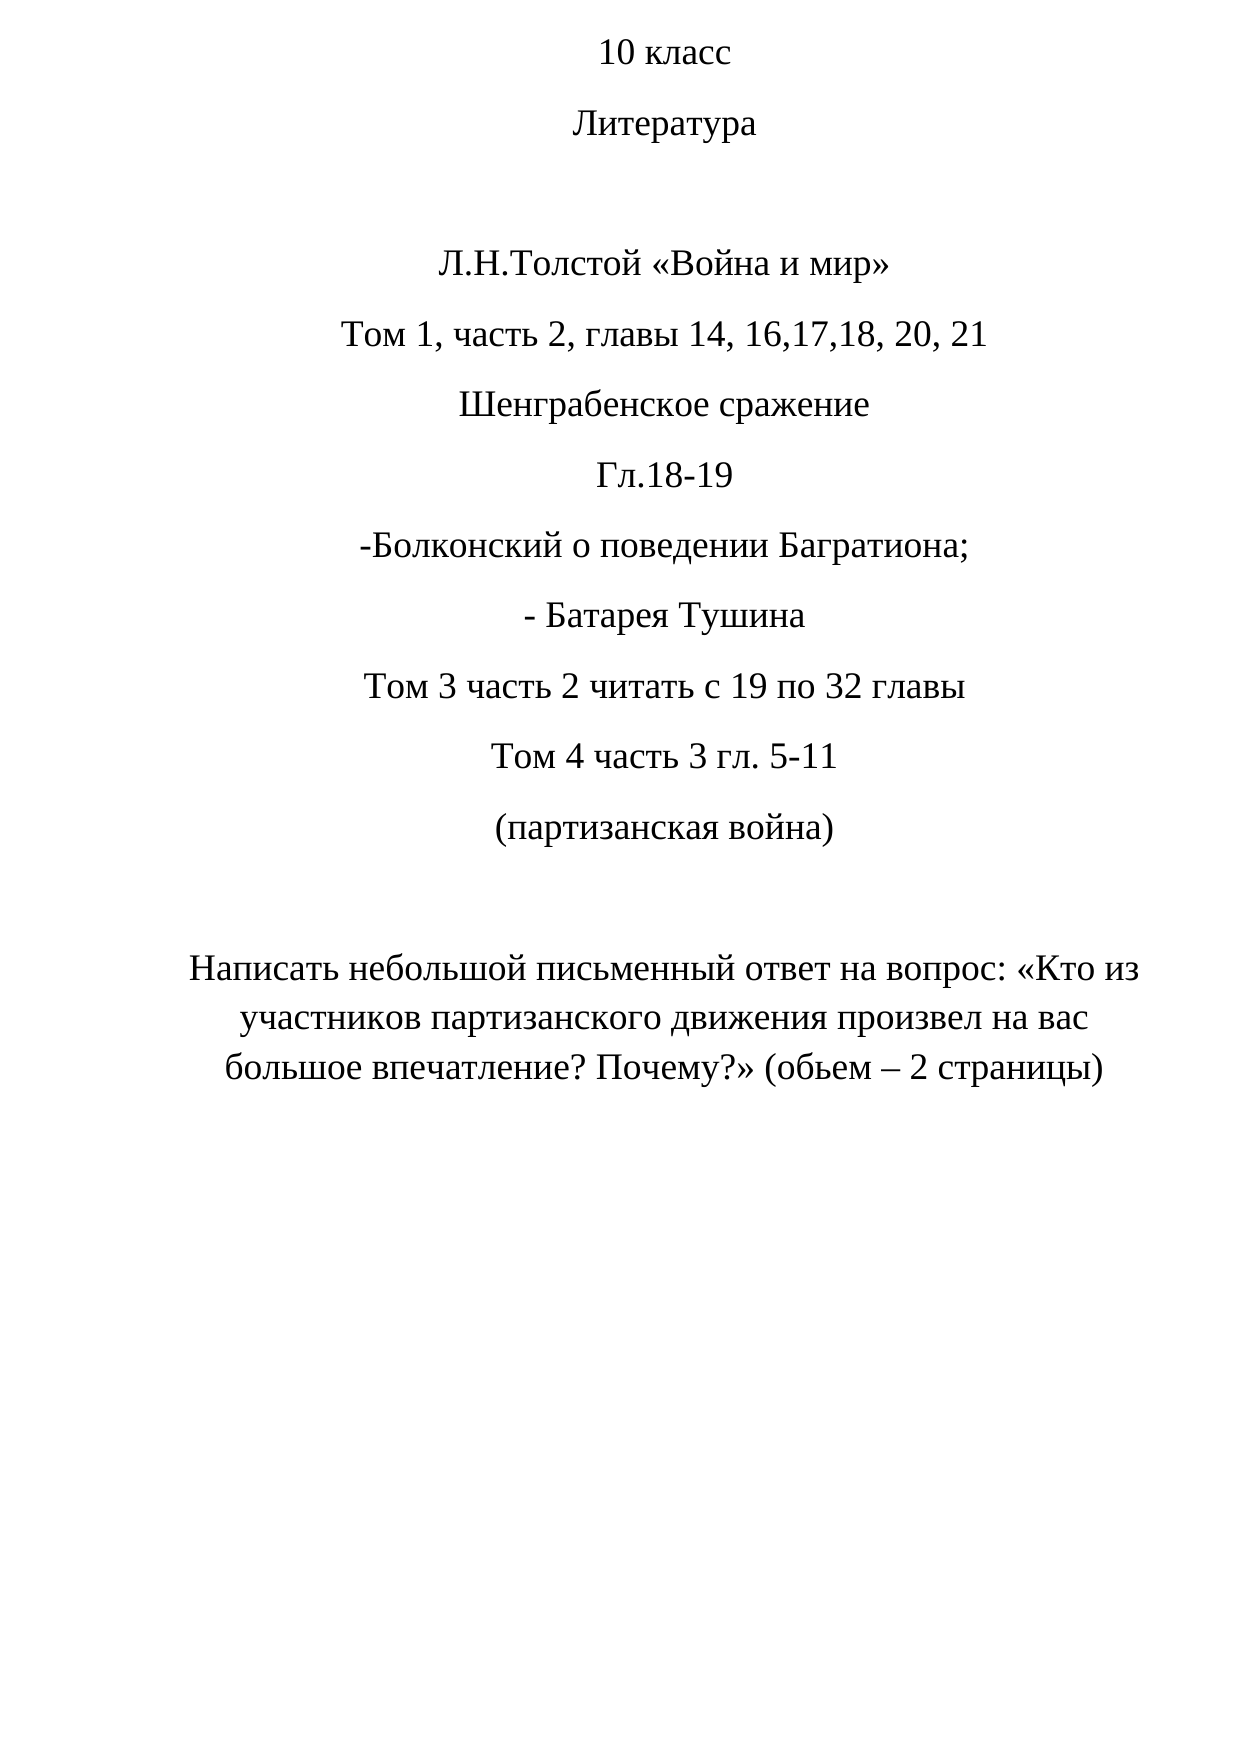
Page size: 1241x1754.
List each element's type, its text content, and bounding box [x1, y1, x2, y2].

text -Болконский о поведении Багратиона; [177, 522, 1152, 566]
text Шенграбенское сражение [177, 382, 1152, 425]
text Л.Н.Толстой «Война и мир» [177, 241, 1152, 284]
text Том 3 часть 2 читать с 19 по 32 главы [177, 663, 1152, 706]
text Гл.18-19 [177, 452, 1152, 495]
text (партизанская война) [177, 804, 1152, 847]
text Том 1, часть 2, главы 14, 16,17,18, 20, 21 [177, 311, 1152, 354]
text 10 класс [177, 29, 1152, 73]
text Том 4 часть 3 гл. 5-11 [177, 734, 1152, 777]
text Литература [177, 100, 1152, 143]
text - Батарея Тушина [177, 593, 1152, 636]
text Написать небольшой письменный ответ на вопрос: «Кто из участников партизанского движения произвел на вас большое впечатление? Почему?» (обьем – 2 страницы) [177, 945, 1152, 1087]
